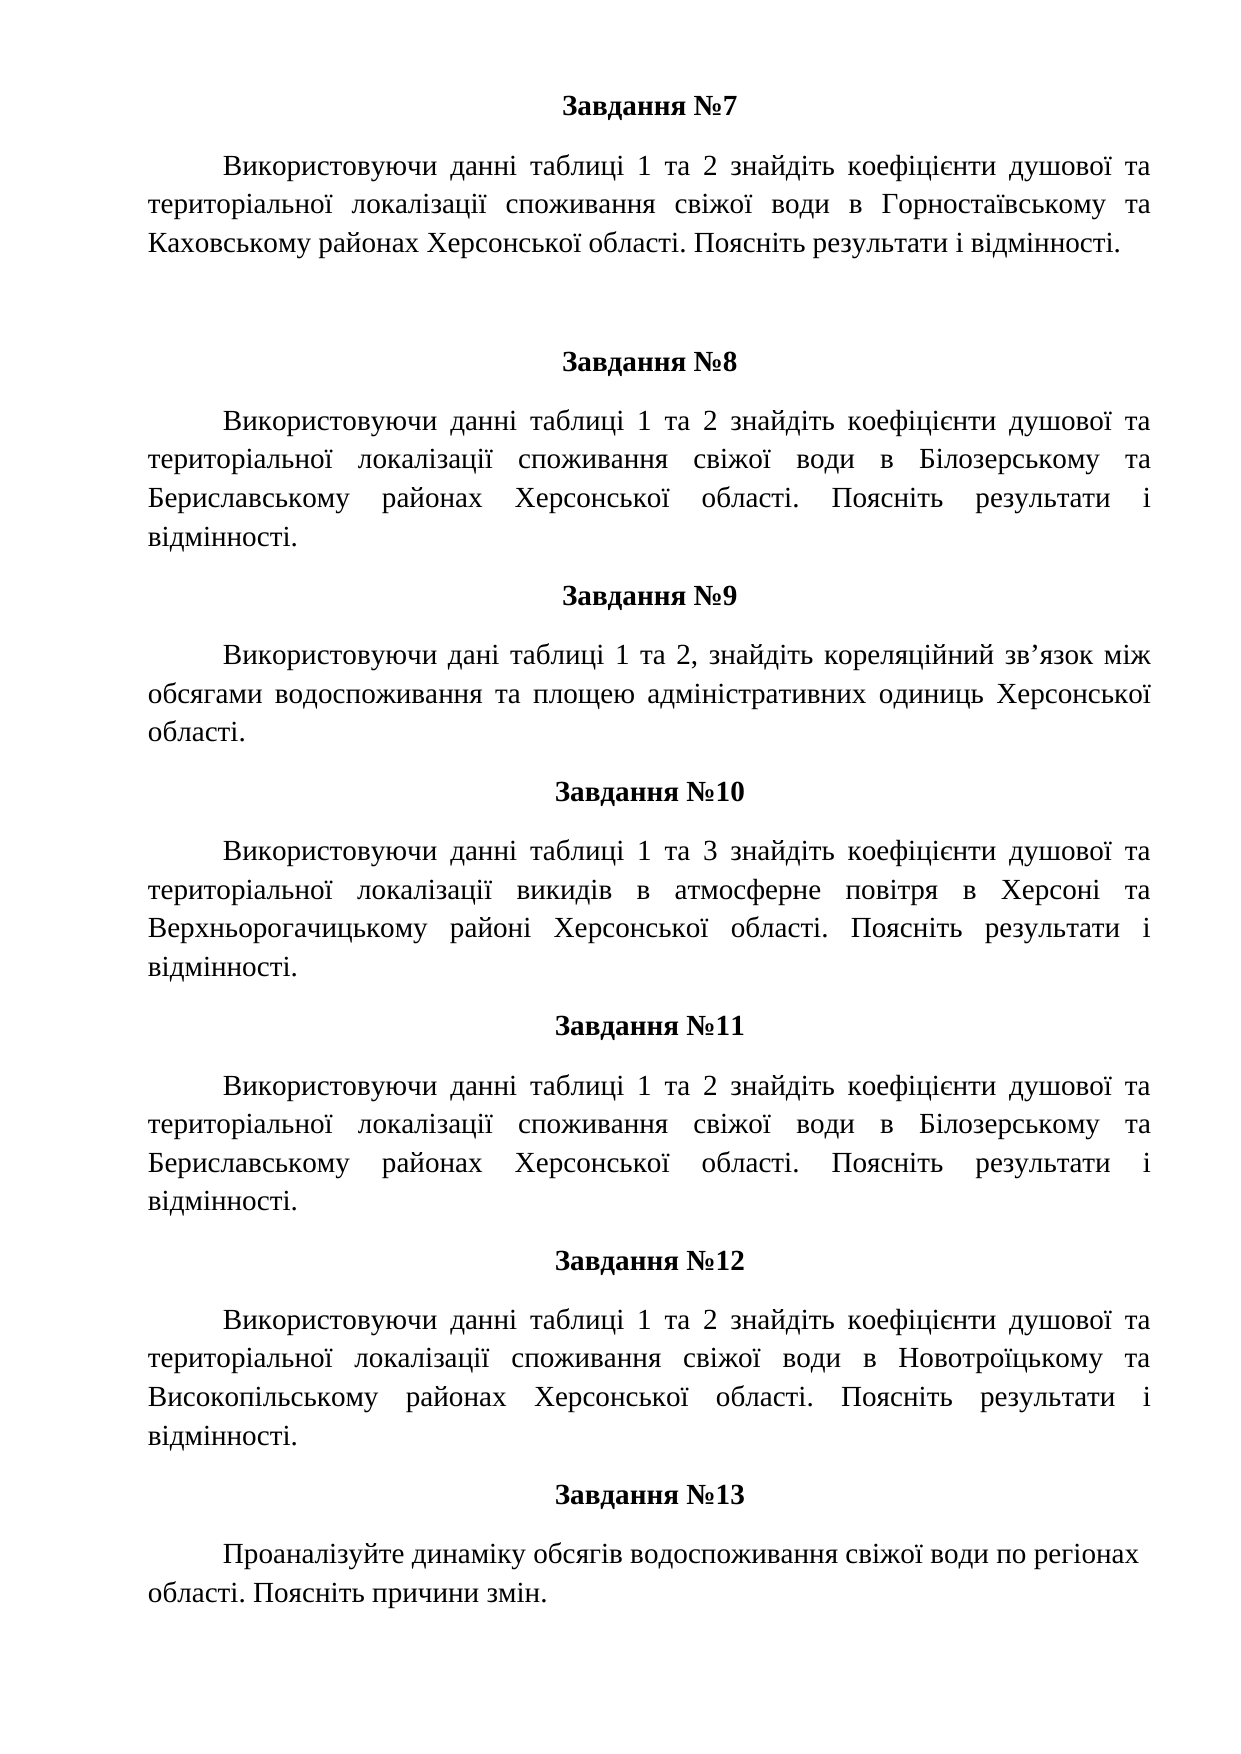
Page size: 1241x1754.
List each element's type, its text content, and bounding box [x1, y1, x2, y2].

text Використовуючи данні таблиці 1 та 2 знайдіть коефіцієнти душової та територіальної локалізації споживання свіжої води в Білозерському та Бериславському районах Херсонської області. Поясніть результати і відмінності. [148, 1068, 1152, 1217]
text Використовуючи данні таблиці 1 та 2 знайдіть коефіцієнти душової та територіальної локалізації споживання свіжої води в Новотроїцькому та Високопільському районах Херсонської області. Поясніть результати і відмінності. [148, 1302, 1152, 1451]
text Завдання №9 [148, 578, 1152, 612]
text Завдання №13 [148, 1477, 1152, 1511]
text Використовуючи данні таблиці 1 та 2 знайдіть коефіцієнти душової та територіальної локалізації споживання свіжої води в Білозерському та Бериславському районах Херсонської області. Поясніть результати і відмінності. [148, 403, 1152, 552]
text Завдання №11 [148, 1008, 1152, 1042]
text Завдання №10 [148, 774, 1152, 807]
text Використовуючи данні таблиці 1 та 2 знайдіть коефіцієнти душової та територіальної локалізації споживання свіжої води в Горностаївському та Каховському районах Херсонської області. Поясніть результати і відмінності. [148, 148, 1152, 258]
text Використовуючи дані таблиці 1 та 2, знайдіть кореляційний зв’язок між обсягами водоспоживання та площею адміністративних одиниць Херсонської області. [148, 637, 1152, 748]
text Використовуючи данні таблиці 1 та 3 знайдіть коефіцієнти душової та територіальної локалізації викидів в атмосферне повітря в Херсоні та Верхньорогачицькому районі Херсонської області. Поясніть результати і відмінності. [148, 833, 1152, 982]
text Завдання №7 [148, 88, 1152, 122]
text Завдання №8 [148, 344, 1152, 377]
text Проаналізуйте динаміку обсягів водоспоживання свіжої води по регіонах області. Поясніть причини змін. [148, 1536, 1152, 1608]
text Завдання №12 [148, 1243, 1152, 1276]
